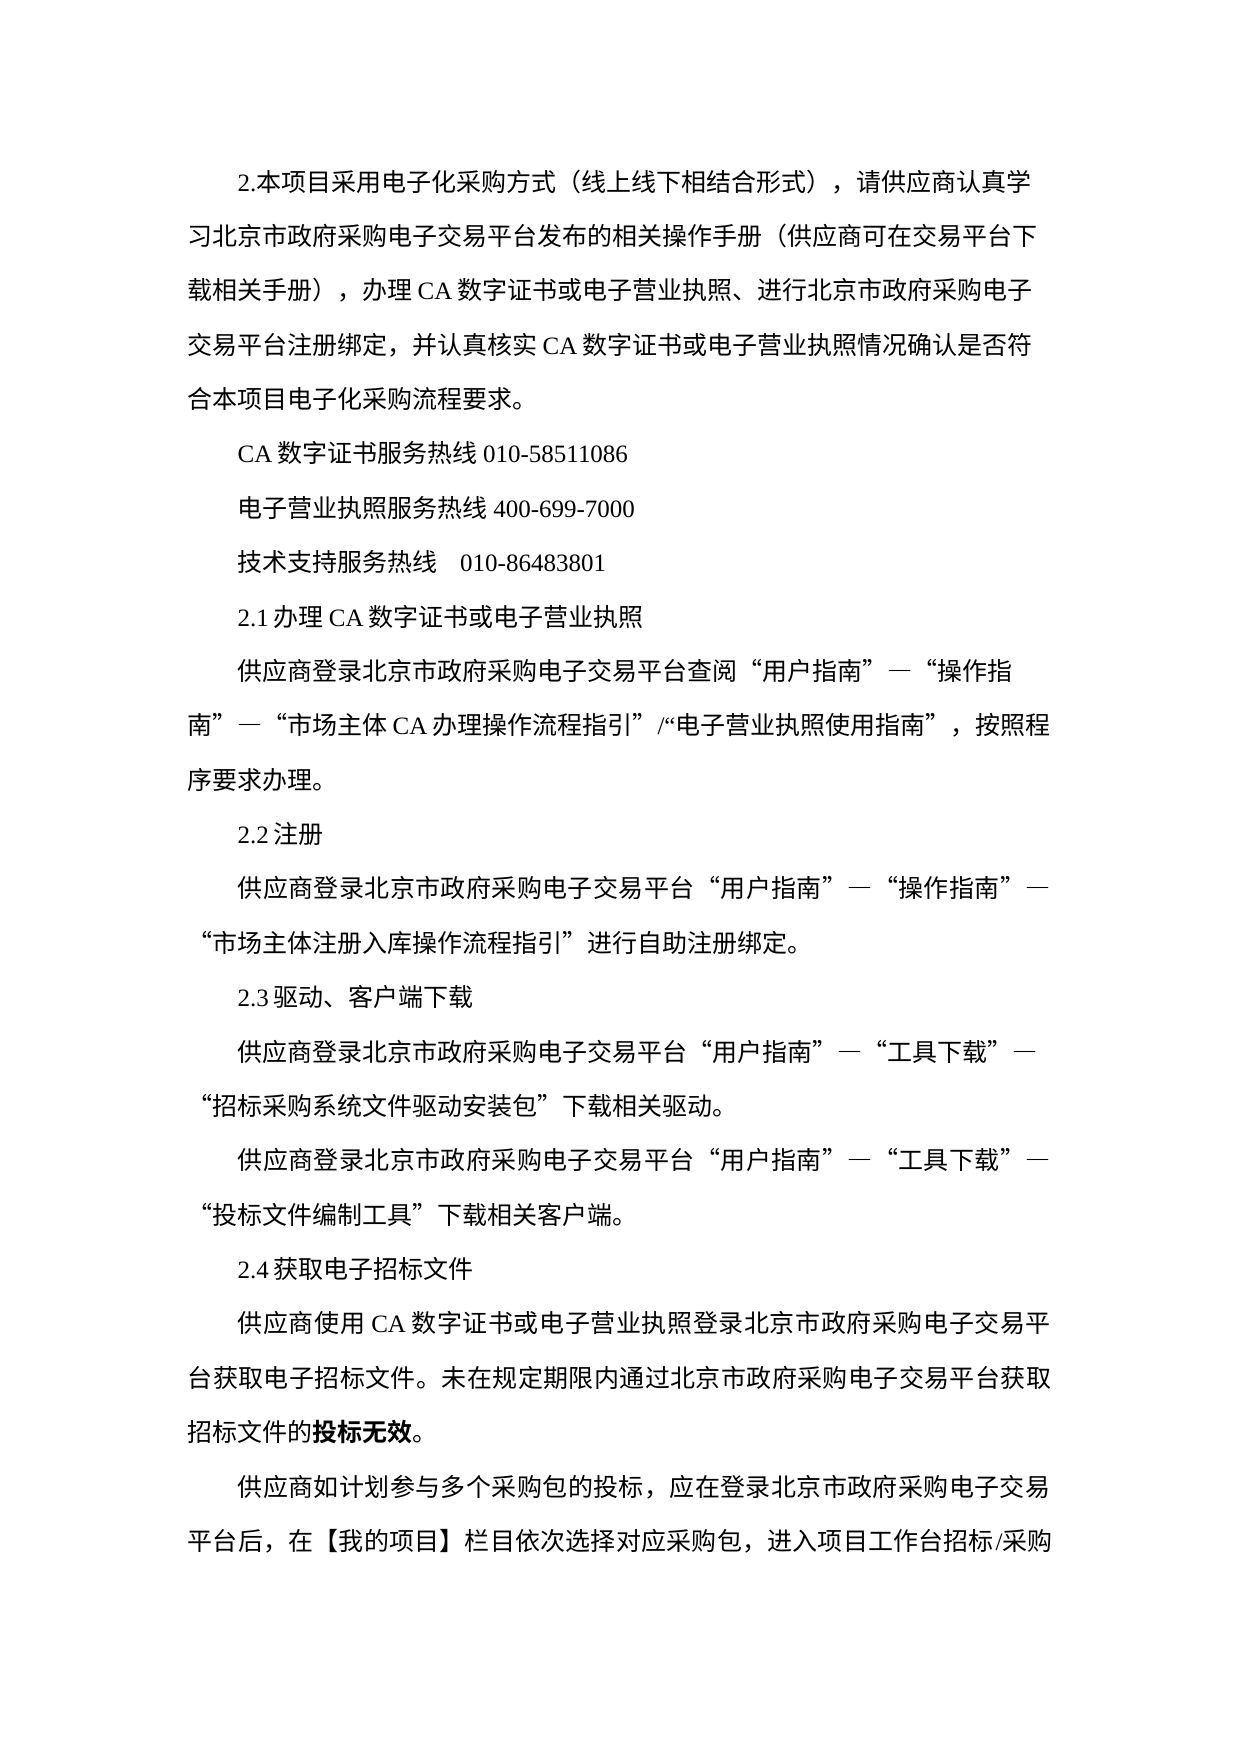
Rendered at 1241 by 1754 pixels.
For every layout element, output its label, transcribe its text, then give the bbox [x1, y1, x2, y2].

text 供应商登录北京市政府采购电子交易平台“用户指南”—“工具下载”—“投标文件编制工具”下载相关客户端。 [187, 1141, 1053, 1231]
text 2.1办理CA数字证书或电子营业执照 [187, 597, 1053, 633]
text 2.本项目采用电子化采购方式（线上线下相结合形式），请供应商认真学习北京市政府采购电子交易平台发布的相关操作手册（供应商可在交易平台下载相关手册），办理CA数字证书或电子营业执照、进行北京市政府采购电子交易平台注册绑定，并认真核实CA数字证书或电子营业执照情况确认是否符合本项目电子化采购流程要求。 [187, 162, 1053, 416]
text 供应商使用CA数字证书或电子营业执照登录北京市政府采购电子交易平台获取电子招标文件。未在规定期限内通过北京市政府采购电子交易平台获取招标文件的投标无效。 [187, 1304, 1053, 1449]
text 技术支持服务热线 010-86483801 [187, 543, 1053, 579]
text 供应商登录北京市政府采购电子交易平台“用户指南”—“工具下载”—“招标采购系统文件驱动安装包”下载相关驱动。 [187, 1032, 1053, 1123]
text CA数字证书服务热线 010-58511086 [187, 434, 1053, 470]
text 2.2注册 [187, 814, 1053, 851]
text 供应商登录北京市政府采购电子交易平台查阅“用户指南”—“操作指南”—“市场主体CA办理操作流程指引”/“电子营业执照使用指南”，按照程序要求办理。 [187, 651, 1053, 796]
text 2.3驱动、客户端下载 [187, 978, 1053, 1014]
text 2.4获取电子招标文件 [187, 1249, 1053, 1286]
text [187, 1467, 1053, 1558]
text 供应商登录北京市政府采购电子交易平台“用户指南”—“操作指南”—“市场主体注册入库操作流程指引”进行自助注册绑定。 [187, 869, 1053, 959]
text 电子营业执照服务热线 400-699-7000 [187, 488, 1053, 524]
